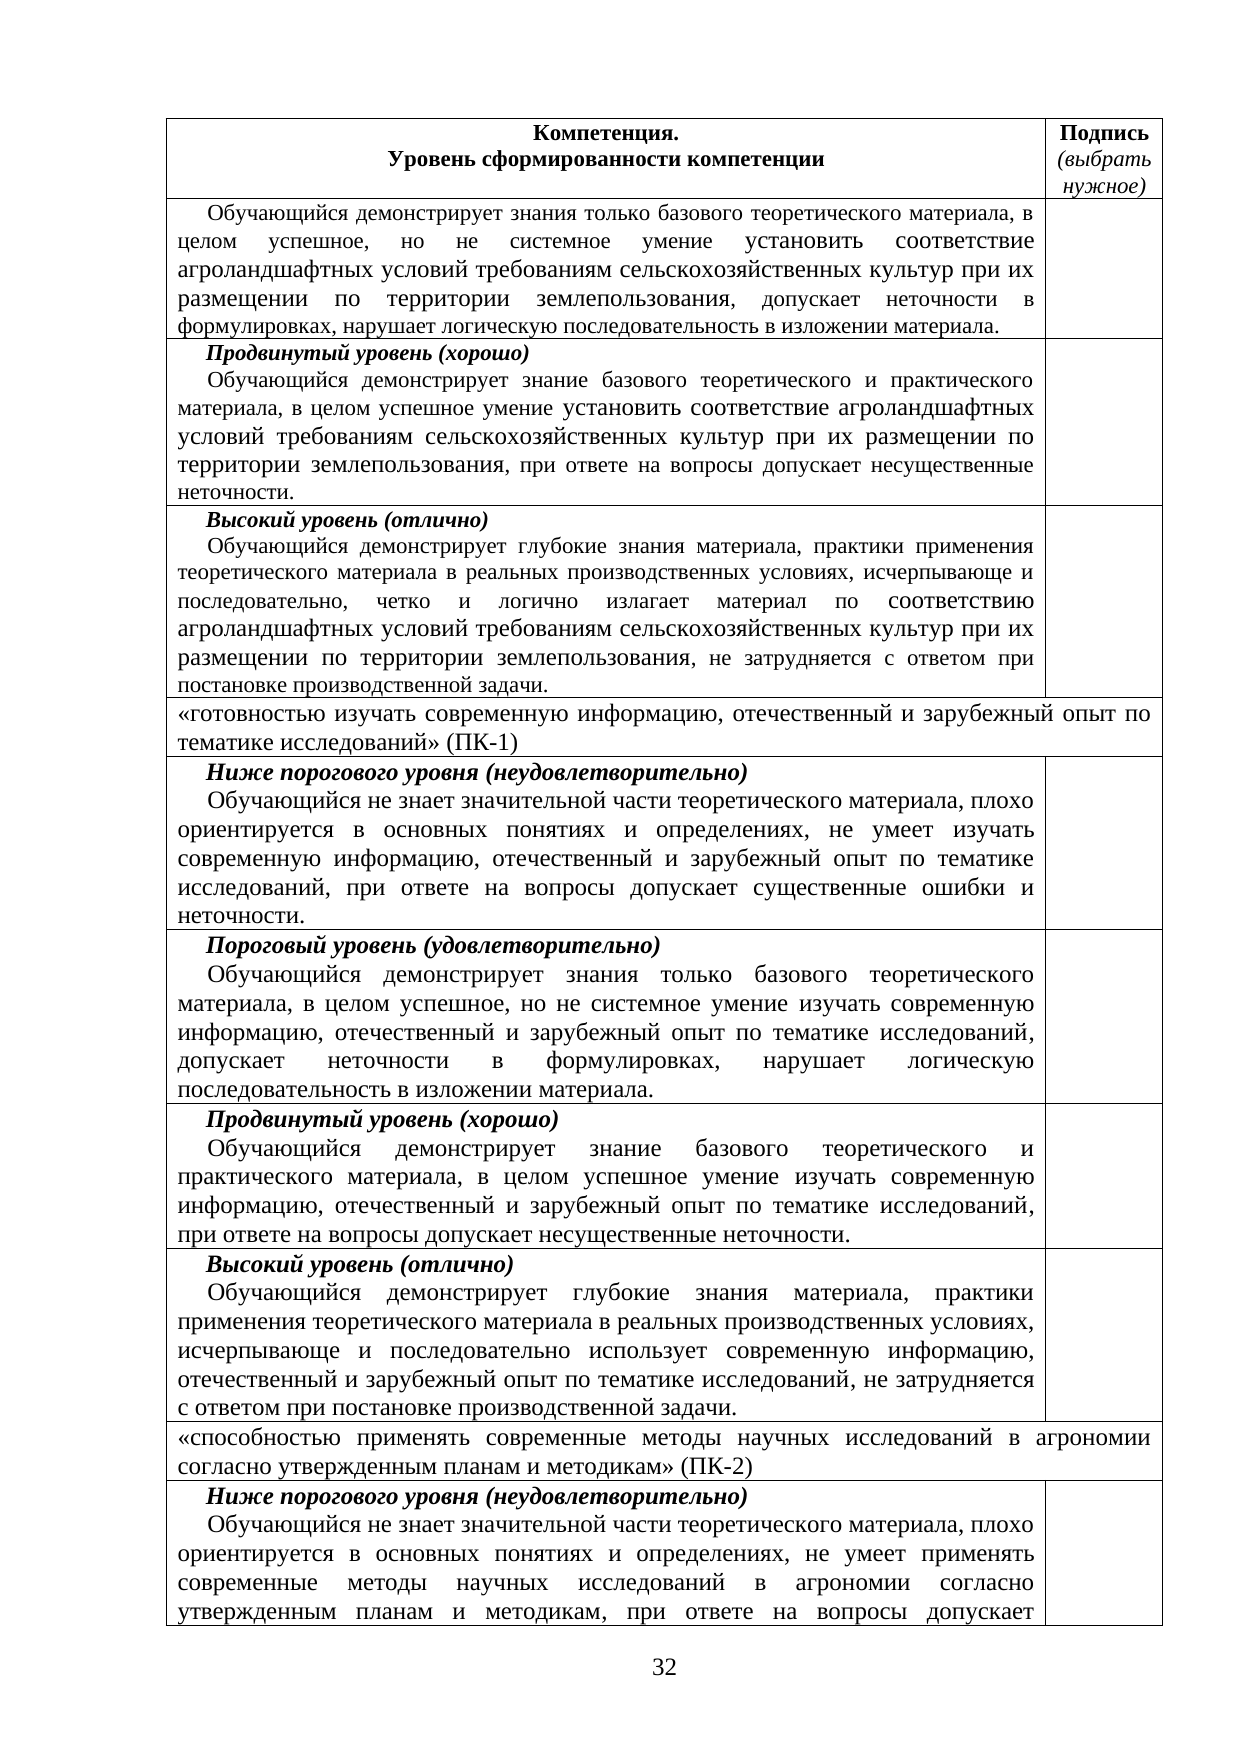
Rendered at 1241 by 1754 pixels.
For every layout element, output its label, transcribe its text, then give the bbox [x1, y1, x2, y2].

table_cell Продвинутый уровень (хорошо) Обучающийся демонстрирует знание базового теоретического и практического материала, в целом успешное умение изучать современную информацию, отечественный и зарубежный опыт по тематике исследований, при ответе на вопросы допускает несущественные неточности. [167, 1104, 1045, 1248]
table_cell Продвинутый уровень (хорошо) Обучающийся демонстрирует знание базового теоретического и практического материала, в целом успешное умение установить соответствие агроландшафтных условий требованиям сельскохозяйственных культур при их размещении по территории землепользования, при ответе на вопросы допускает несущественные неточности. [167, 339, 1045, 504]
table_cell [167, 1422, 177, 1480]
table_cell [1046, 506, 1162, 697]
table_cell [1046, 339, 1162, 504]
table_cell [1046, 757, 1162, 929]
table_cell [1046, 1104, 1162, 1248]
table_header Компетенция. Уровень сформированности компетенции [167, 119, 1045, 198]
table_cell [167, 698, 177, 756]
table_cell Высокий уровень (отлично) Обучающийся демонстрирует глубокие знания материала, практики применения теоретического материала в реальных производственных условиях, исчерпывающе и последовательно использует современную информацию, отечественный и зарубежный опыт по тематике исследований, не затрудняется с ответом при постановке производственной задачи. [167, 1249, 1045, 1421]
table_cell Ниже порогового уровня (неудовлетворительно) Обучающийся не знает значительной части теоретического материала, плохо ориентируется в основных понятиях и определениях, не умеет изучать современную информацию, отечественный и зарубежный опыт по тематике исследований, при ответе на вопросы допускает существенные ошибки и неточности. [167, 757, 1045, 929]
table_cell [1046, 199, 1162, 338]
table_cell Пороговый уровень (удовлетворительно) Обучающийся демонстрирует знания только базового теоретического материала, в целом успешное, но не системное умение изучать современную информацию, отечественный и зарубежный опыт по тематике исследований, допускает неточности в формулировках, нарушает логическую последовательность в изложении материала. [167, 930, 1045, 1103]
table_cell «способностью применять современные методы научных исследований в агрономии согласно утвержденным планам и методикам» (ПК-2) [753, 1422, 1162, 1480]
table_header Подпись (выбрать нужное) [1046, 119, 1162, 198]
table_cell Высокий уровень (отлично) Обучающийся демонстрирует глубокие знания материала, практики применения теоретического материала в реальных производственных условиях, исчерпывающе и последовательно, четко и логично излагает материал по соответствию агроландшафтных условий требованиям сельскохозяйственных культур при их размещении по территории землепользования, не затрудняется с ответом при постановке производственной задачи. [167, 506, 1045, 697]
table_cell «готовностью изучать современную информацию, отечественный и зарубежный опыт по тематике исследований» (ПК-1) [518, 698, 1162, 756]
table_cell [167, 1481, 1045, 1624]
table_cell [1046, 930, 1162, 1103]
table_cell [167, 199, 1045, 338]
table_cell [1046, 1481, 1162, 1624]
table_cell [1046, 1249, 1162, 1421]
